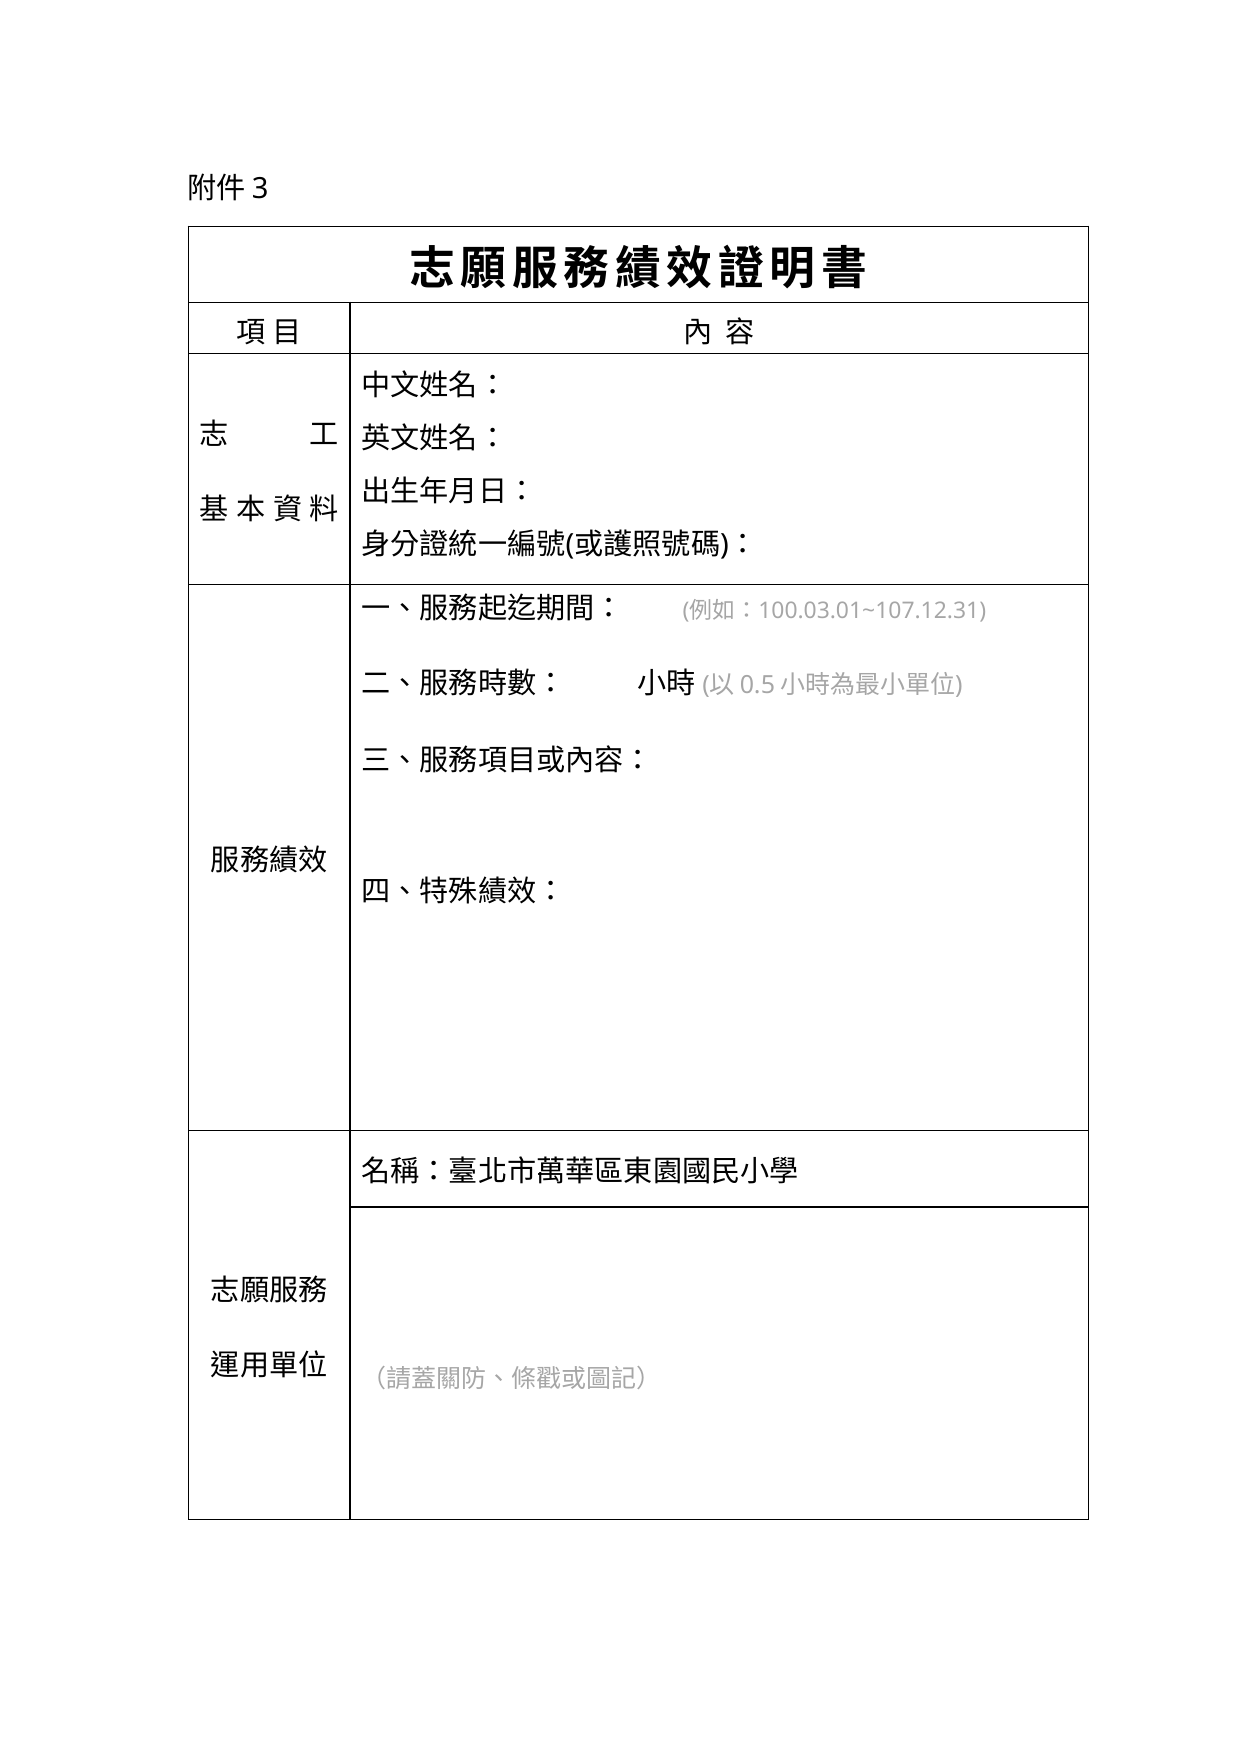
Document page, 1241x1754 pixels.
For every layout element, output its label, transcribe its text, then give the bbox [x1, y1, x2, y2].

table_cell 一、服務起迄期間： (例如：100.03.01~107.12.31) [351, 585, 1088, 643]
table_cell 名稱：臺北市萬華區東園國民小學 [351, 1131, 1088, 1206]
text 附件3 [187, 164, 1053, 207]
table_cell 身分證統一編號(或護照號碼)： [351, 512, 1088, 584]
table_header 志願服務績效證明書 [189, 227, 1088, 302]
table_cell 內 容 [351, 303, 1088, 353]
table_cell 志工 基本資料 [189, 354, 349, 584]
table_cell 志願服務運用單位 [189, 1131, 349, 1519]
table_cell 二、服務時數： 小時 (以0.5小時為最小單位) [351, 643, 1088, 719]
table_cell 項 目 [189, 303, 349, 353]
table_cell 服務績效 [189, 585, 349, 1130]
table_cell 中文姓名： [351, 354, 1088, 406]
table_cell 三、服務項目或內容： [351, 719, 1088, 850]
table_cell 四、特殊績效： [351, 850, 1088, 1130]
table_cell 英文姓名： [351, 406, 1088, 459]
table_cell 出生年月日： [351, 459, 1088, 512]
table_cell （請蓋關防、條戳或圖記） [351, 1208, 1088, 1519]
